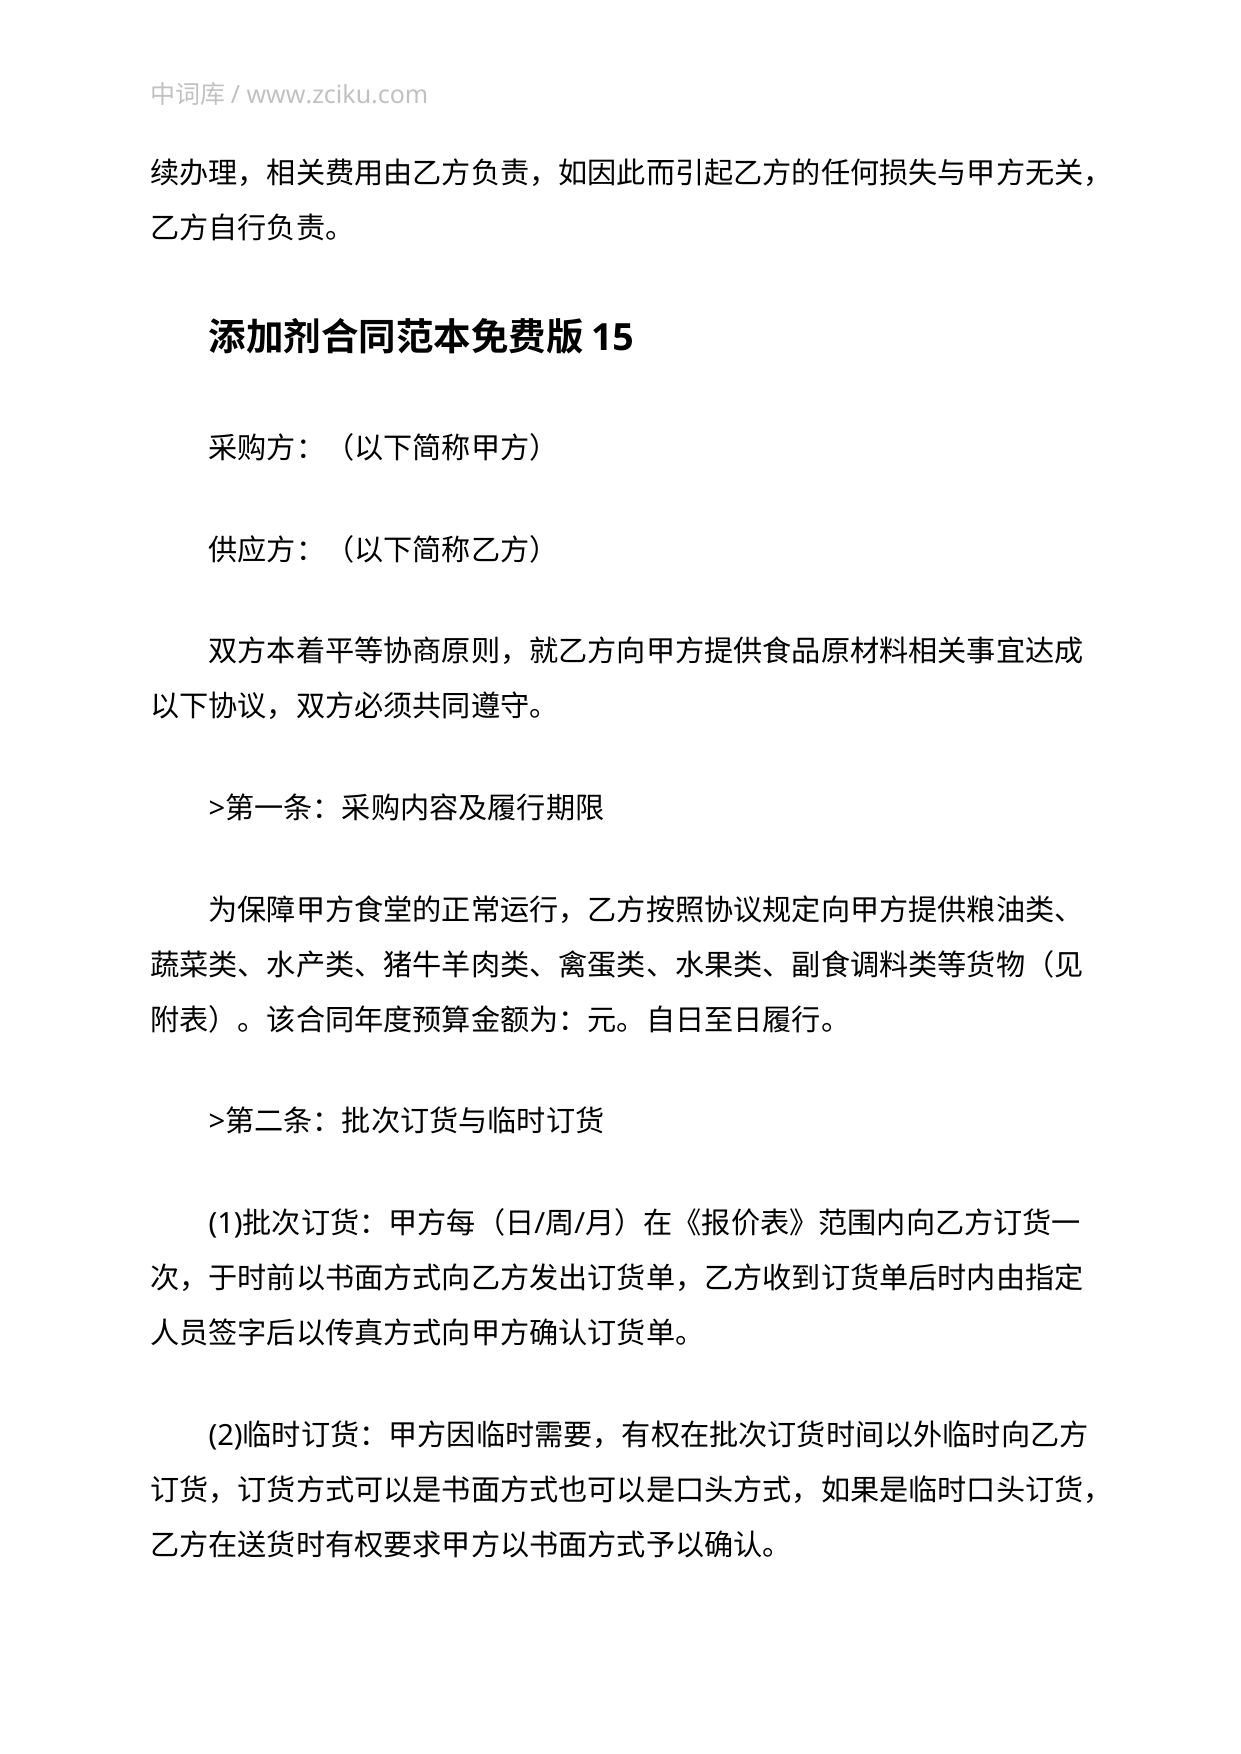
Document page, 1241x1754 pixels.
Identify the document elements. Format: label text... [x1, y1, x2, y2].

text 双方本着平等协商原则，就乙方向甲方提供食品原材料相关事宜达成以下协议，双方必须共同遵守。 [150, 628, 1090, 725]
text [150, 150, 1090, 247]
text (2)临时订货：甲方因临时需要，有权在批次订货时间以外临时向乙方订货，订货方式可以是书面方式也可以是口头方式，如果是临时口头订货，乙方在送货时有权要求甲方以书面方式予以确认。 [150, 1412, 1090, 1564]
text >第二条：批次订货与临时订货 [150, 1098, 1090, 1140]
text (1)批次订货：甲方每（日/周/月）在《报价表》范围内向乙方订货一次，于时前以书面方式向乙方发出订货单，乙方收到订货单后时内由指定人员签字后以传真方式向甲方确认订货单。 [150, 1200, 1090, 1352]
text 添加剂合同范本免费版15 [150, 307, 1090, 361]
text 为保障甲方食堂的正常运行，乙方按照协议规定向甲方提供粮油类、蔬菜类、水产类、猪牛羊肉类、禽蛋类、水果类、副食调料类等货物（见附表）。该合同年度预算金额为：元。自日至日履行。 [150, 886, 1090, 1038]
text 供应方：（以下简称乙方） [150, 526, 1090, 568]
text >第一条：采购内容及履行期限 [150, 784, 1090, 827]
text 采购方：（以下简称甲方） [150, 424, 1090, 467]
